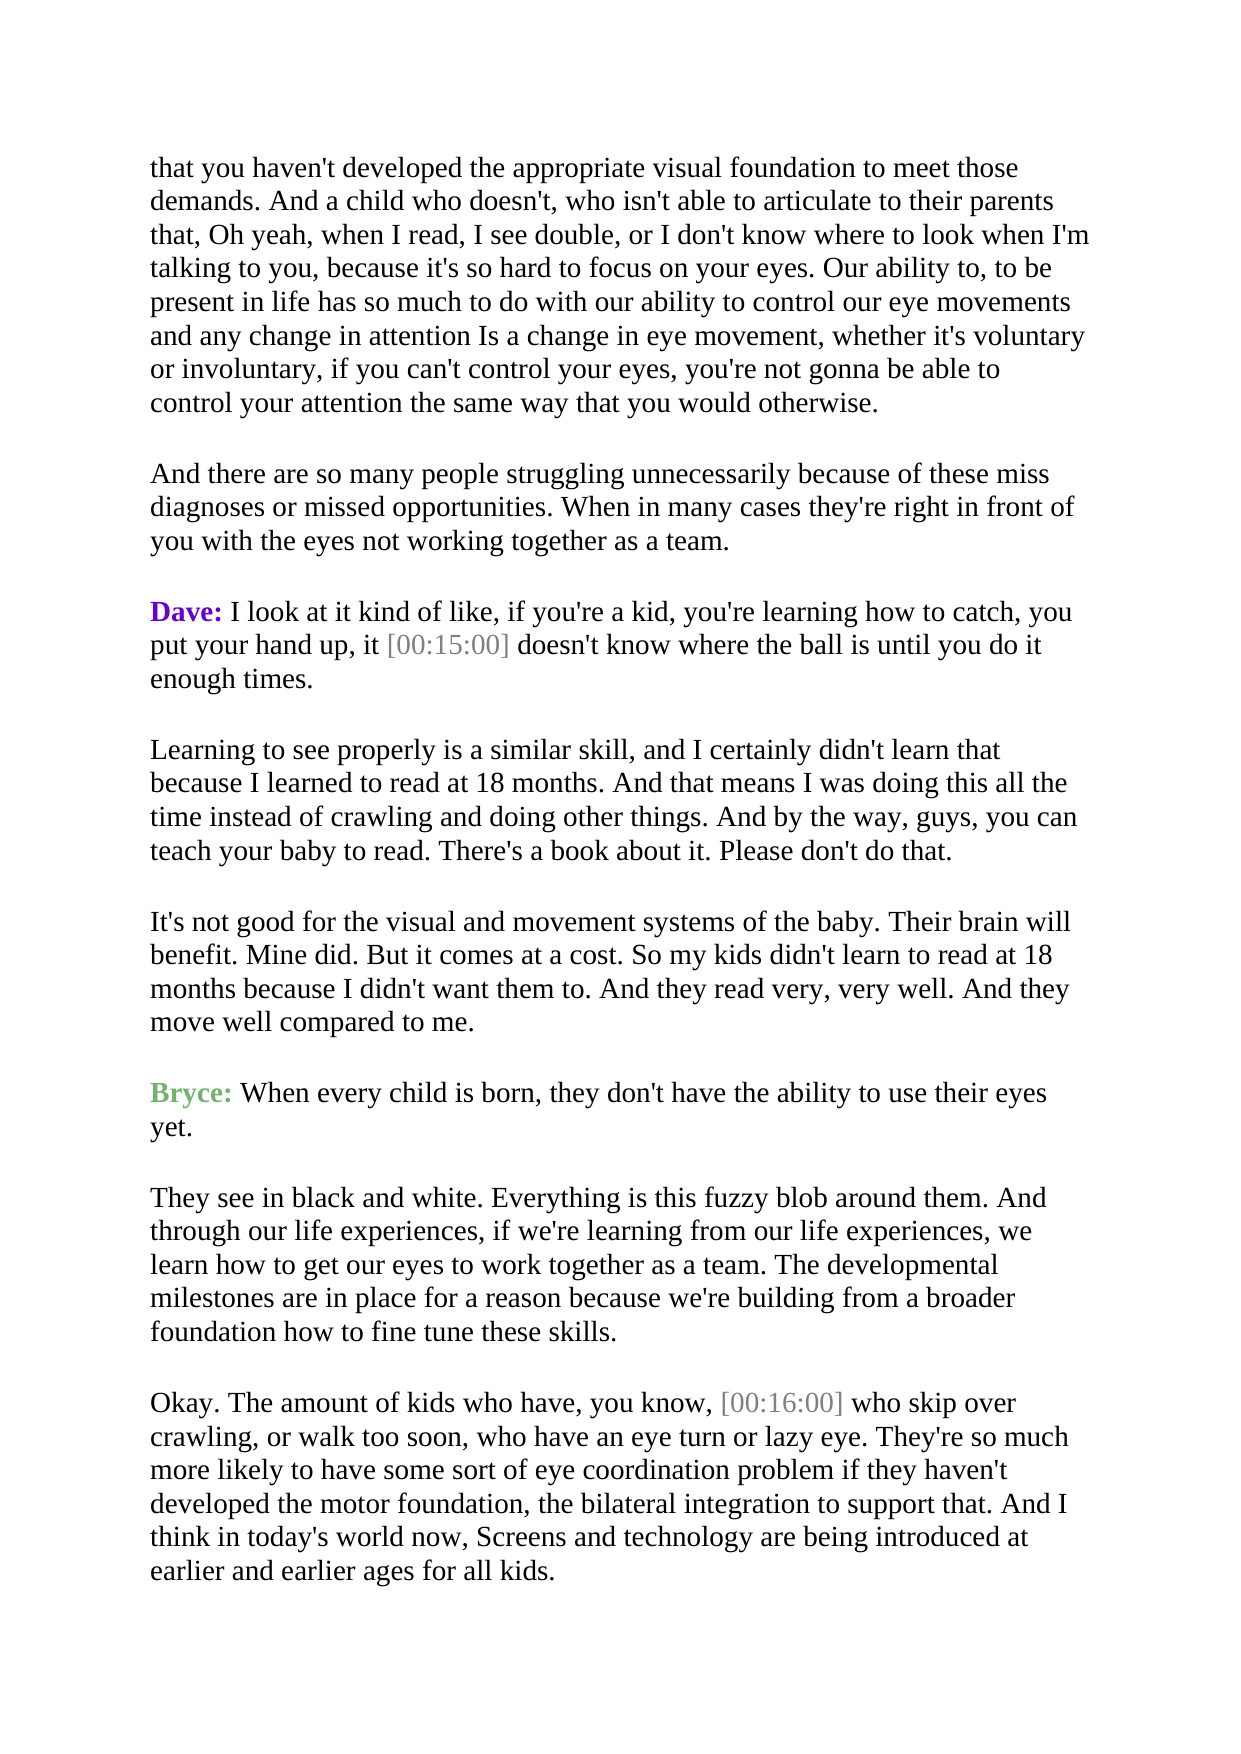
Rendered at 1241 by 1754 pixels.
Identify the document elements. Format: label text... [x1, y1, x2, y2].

text Okay. The amount of kids who have, you know, [00:16:00] who skip over crawling, or walk too soon, who have an eye turn or lazy eye. They're so much more likely to have some sort of eye coordination problem if they haven't developed the motor foundation, the bilateral integration to support that. And I think in today's world now, Screens and technology are being introduced at earlier and earlier ages for all kids. [150, 1385, 1090, 1586]
text that you haven't developed the appropriate visual foundation to meet those demands. And a child who doesn't, who isn't able to articulate to their parents that, Oh yeah, when I read, I see double, or I don't know where to look when I'm talking to you, because it's so hard to focus on your eyes. Our ability to, to be present in life has so much to do with our ability to control our eye movements and any change in attention Is a change in eye movement, whether it's voluntary or involuntary, if you can't control your eyes, you're not gonna be able to control your attention the same way that you would otherwise. [150, 150, 1090, 418]
text It's not good for the visual and movement systems of the baby. Their brain will benefit. Mine did. But it comes at a cost. So my kids didn't learn to read at 18 months because I didn't want them to. And they read very, very well. And they move well compared to me. [150, 904, 1090, 1038]
text They see in black and white. Everything is this fuzzy blob around them. And through our life experiences, if we're learning from our life experiences, we learn how to get our eyes to work together as a team. The developmental milestones are in place for a reason because we're building from a broader foundation how to fine tune these skills. [150, 1180, 1090, 1348]
text Dave: I look at it kind of like, if you're a kid, you're learning how to catch, you put your hand up, it [00:15:00] doesn't know where the ball is until you do it enough times. [150, 594, 1090, 694]
text And there are so many people struggling unnecessarily because of these miss diagnoses or missed opportunities. When in many cases they're right in front of you with the eyes not working together as a team. [150, 456, 1090, 556]
text Learning to see properly is a similar skill, and I certainly didn't learn that because I learned to read at 18 months. And that means I was doing this all the time instead of crawling and doing other things. And by the way, guys, you can teach your baby to read. There's a book about it. Please don't do that. [150, 732, 1090, 866]
text Bryce: When every child is born, they don't have the ability to use their eyes yet. [150, 1075, 1090, 1142]
